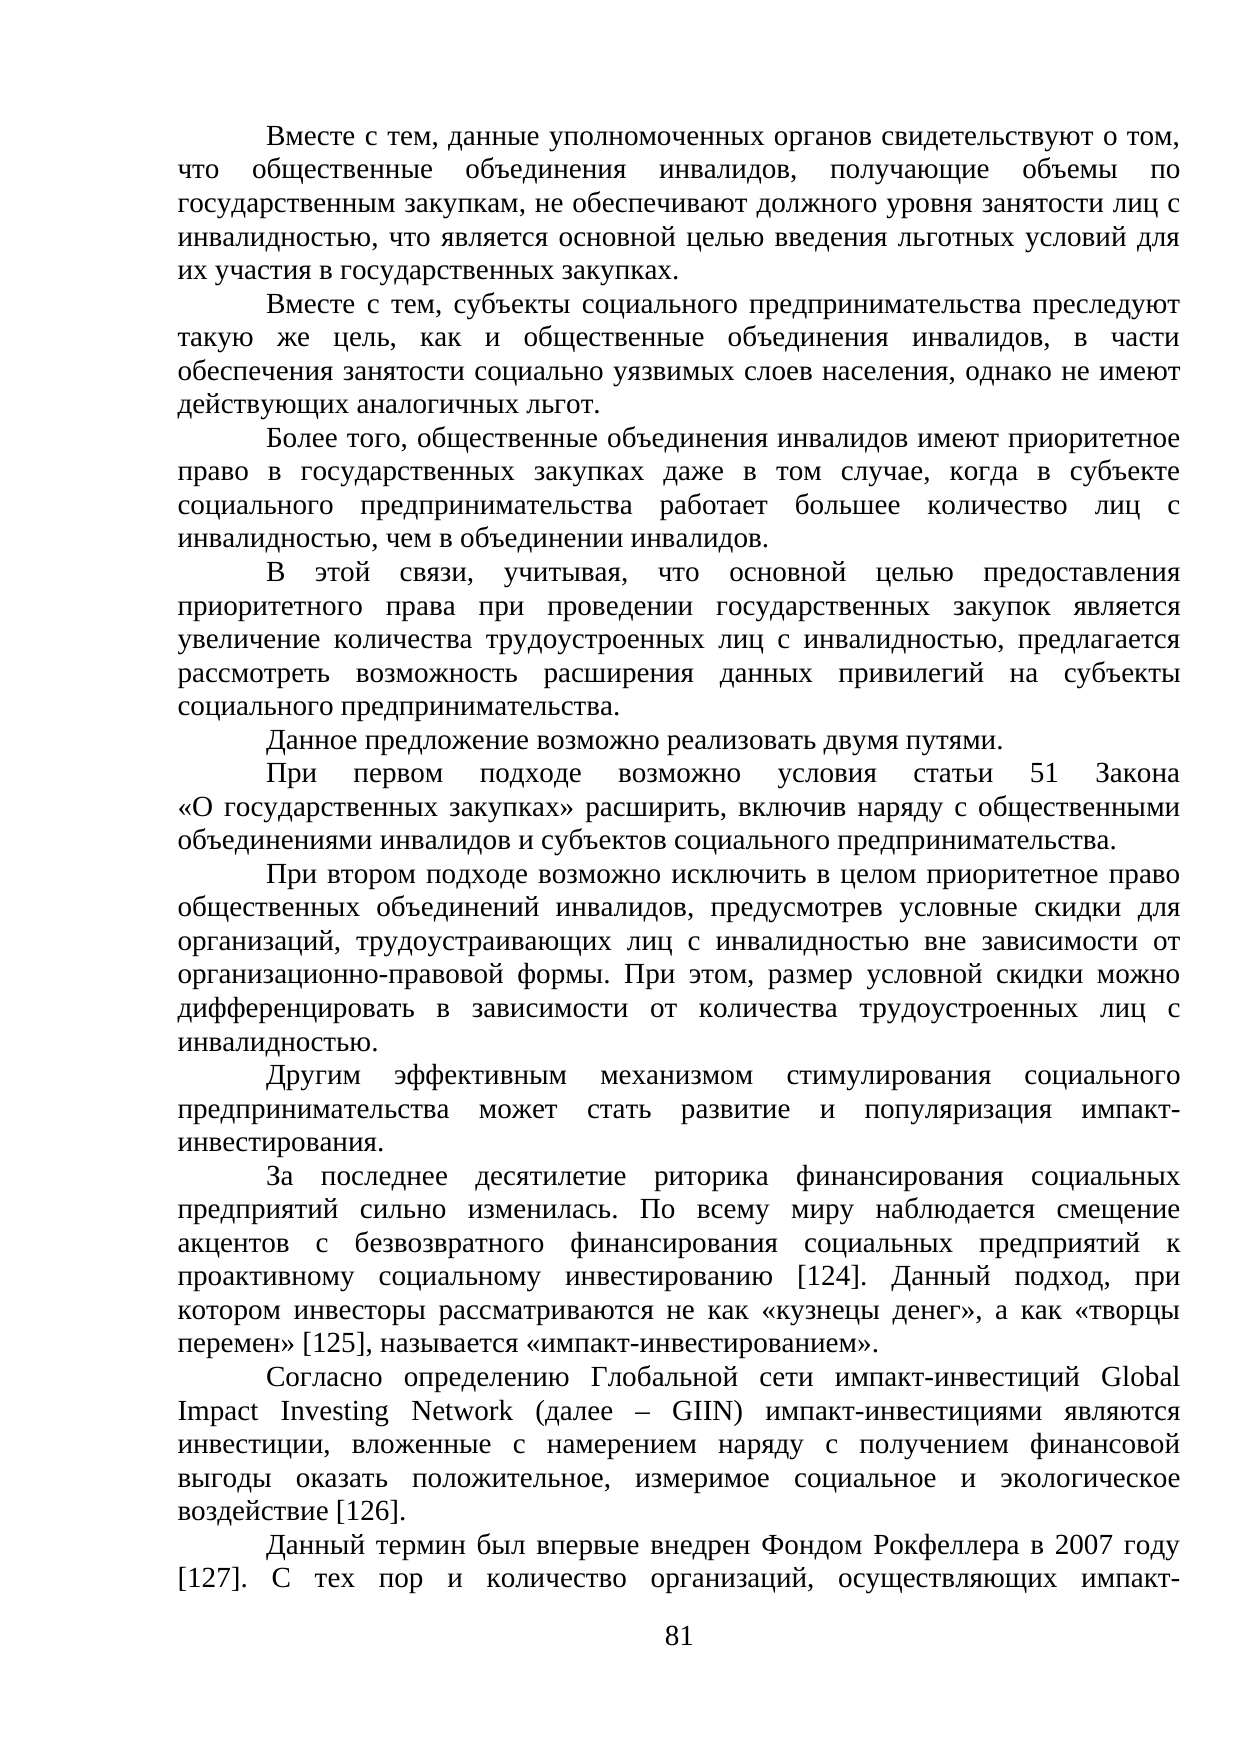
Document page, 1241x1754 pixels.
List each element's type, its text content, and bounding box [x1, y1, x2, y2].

text Более того, общественные объединения инвалидов имеют приоритетное право в государственных закупках даже в том случае, когда в субъекте социального предпринимательства работает большее количество лиц с инвалидностью, чем в объединении инвалидов. [177, 420, 1181, 554]
text Данное предложение возможно реализовать двумя путями. [177, 722, 1181, 755]
text При втором подходе возможно исключить в целом приоритетное право общественных объединений инвалидов, предусмотрев условные скидки для организаций, трудоустраивающих лиц с инвалидностью вне зависимости от организационно-правовой формы. При этом, размер условной скидки можно дифференцировать в зависимости от количества трудоустроенных лиц с инвалидностью. [177, 856, 1181, 1057]
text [177, 1527, 1181, 1594]
text Вместе с тем, субъекты социального предпринимательства преследуют такую же цель, как и общественные объединения инвалидов, в части обеспечения занятости социально уязвимых слоев населения, однако не имеют действующих аналогичных льгот. [177, 286, 1181, 420]
text Вместе с тем, данные уполномоченных органов свидетельствуют о том, что общественные объединения инвалидов, получающие объемы по государственным закупкам, не обеспечивают должного уровня занятости лиц с инвалидностью, что является основной целью введения льготных условий для их участия в государственных закупках. [177, 118, 1181, 286]
text За последнее десятилетие риторика финансирования социальных предприятий сильно изменилась. По всему миру наблюдается смещение акцентов с безвозвратного финансирования социальных предприятий к проактивному социальному инвестированию [124]. Данный подход, при котором инвесторы рассматриваются не как «кузнецы денег», а как «творцы перемен» [125], называется «импакт-инвестированием». [177, 1158, 1181, 1359]
text При первом подходе возможно условия статьи 51 Закона «О государственных закупках» расширить, включив наряду с общественными объединениями инвалидов и субъектов социального предпринимательства. [177, 755, 1181, 856]
text Согласно определению Глобальной сети импакт-инвестиций Global Impact Investing Network (далее – GIIN) импакт-инвестициями являются инвестиции, вложенные с намерением наряду с получением финансовой выгоды оказать положительное, измеримое социальное и экологическое воздействие [126]. [177, 1359, 1181, 1527]
text В этой связи, учитывая, что основной целью предоставления приоритетного права при проведении государственных закупок является увеличение количества трудоустроенных лиц с инвалидностью, предлагается рассмотреть возможность расширения данных привилегий на субъекты социального предпринимательства. [177, 554, 1181, 722]
text Другим эффективным механизмом стимулирования социального предпринимательства может стать развитие и популяризация импакт-инвестирования. [177, 1057, 1181, 1158]
